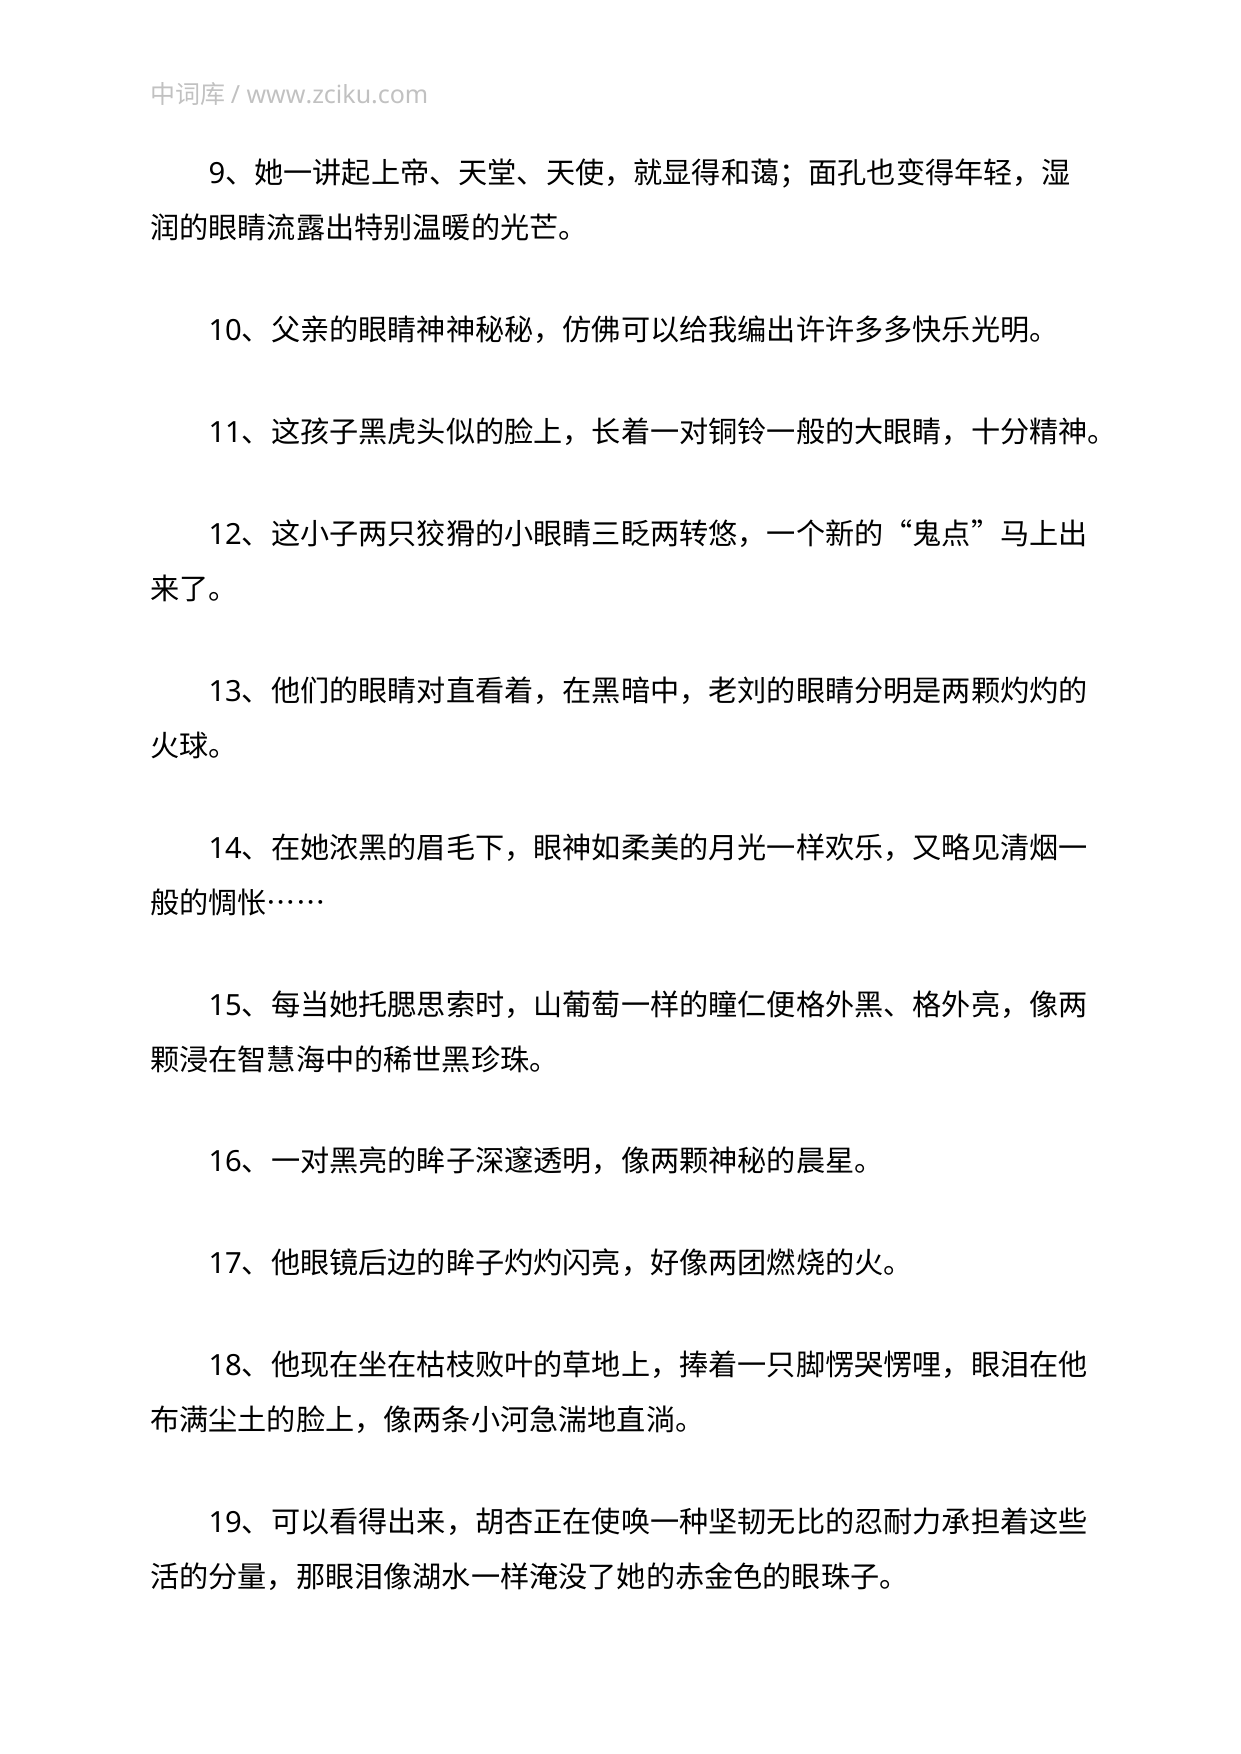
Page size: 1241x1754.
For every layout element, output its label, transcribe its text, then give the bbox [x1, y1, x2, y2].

text 10、父亲的眼睛神神秘秘，仿佛可以给我编出许许多多快乐光明。 [150, 307, 1090, 349]
text 17、他眼镜后边的眸子灼灼闪亮，好像两团燃烧的火。 [150, 1240, 1090, 1282]
text 13、他们的眼睛对直看着，在黑暗中，老刘的眼睛分明是两颗灼灼的火球。 [150, 667, 1090, 765]
text 12、这小子两只狡猾的小眼睛三眨两转悠，一个新的“鬼点”马上出来了。 [150, 511, 1090, 608]
text 19、可以看得出来，胡杏正在使唤一种坚韧无比的忍耐力承担着这些活的分量，那眼泪像湖水一样淹没了她的赤金色的眼珠子。 [150, 1498, 1090, 1596]
text 11、这孩子黑虎头似的脸上，长着一对铜铃一般的大眼睛，十分精神。 [150, 409, 1090, 451]
text 18、他现在坐在枯枝败叶的草地上，捧着一只脚愣哭愣哩，眼泪在他布满尘土的脸上，像两条小河急湍地直淌。 [150, 1342, 1090, 1439]
text 9、她一讲起上帝、天堂、天使，就显得和蔼；面孔也变得年轻，湿润的眼睛流露出特别温暖的光芒。 [150, 150, 1090, 247]
text 16、一对黑亮的眸子深邃透明，像两颗神秘的晨星。 [150, 1138, 1090, 1180]
text 15、每当她托腮思索时，山葡萄一样的瞳仁便格外黑、格外亮，像两颗浸在智慧海中的稀世黑珍珠。 [150, 981, 1090, 1078]
text 14、在她浓黑的眉毛下，眼神如柔美的月光一样欢乐，又略见清烟一般的惆怅…… [150, 824, 1090, 922]
